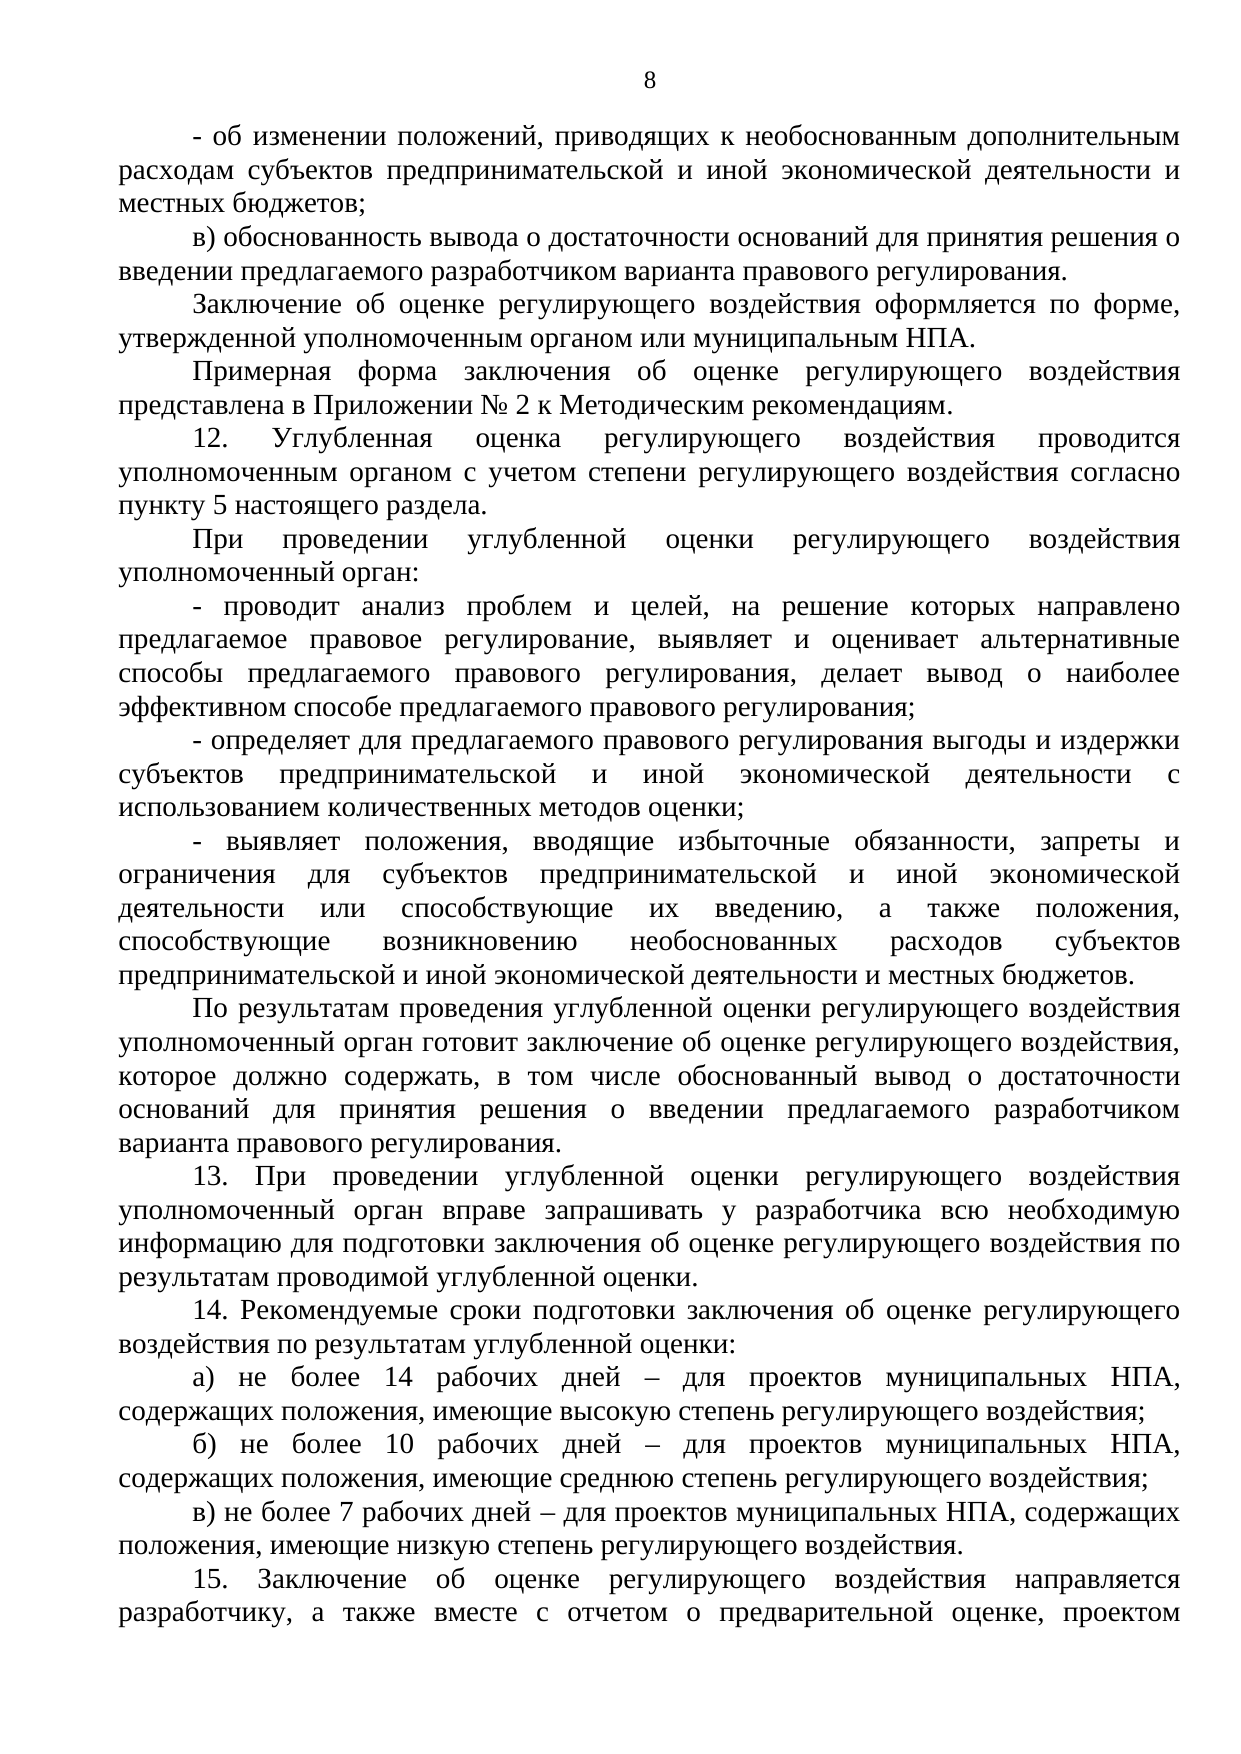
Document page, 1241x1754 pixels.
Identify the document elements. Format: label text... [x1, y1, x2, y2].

text 14. Рекомендуемые сроки подготовки заключения об оценке регулирующего воздействия по результатам углубленной оценки: [118, 1292, 1181, 1359]
text При проведении углубленной оценки регулирующего воздействия уполномоченный орган: [118, 521, 1181, 588]
text в) не более 7 рабочих дней – для проектов муниципальных НПА, содержащих положения, имеющие низкую степень регулирующего воздействия. [118, 1494, 1181, 1561]
text в) обоснованность вывода о достаточности оснований для принятия решения о введении предлагаемого разработчиком варианта правового регулирования. [118, 219, 1181, 286]
text а) не более 14 рабочих дней – для проектов муниципальных НПА, содержащих положения, имеющие высокую степень регулирующего воздействия; [118, 1359, 1181, 1427]
text 13. При проведении углубленной оценки регулирующего воздействия уполномоченный орган вправе запрашивать у разработчика всю необходимую информацию для подготовки заключения об оценке регулирующего воздействия по результатам проводимой углубленной оценки. [118, 1158, 1181, 1292]
text По результатам проведения углубленной оценки регулирующего воздействия уполномоченный орган готовит заключение об оценке регулирующего воздействия, которое должно содержать, в том числе обоснованный вывод о достаточности оснований для принятия решения о введении предлагаемого разработчиком варианта правового регулирования. [118, 991, 1181, 1158]
text Заключение об оценке регулирующего воздействия оформляется по форме, утвержденной уполномоченным органом или муниципальным НПА. [118, 286, 1181, 353]
text - об изменении положений, приводящих к необоснованным дополнительным расходам субъектов предпринимательской и иной экономической деятельности и местных бюджетов; [118, 118, 1181, 219]
text - выявляет положения, вводящие избыточные обязанности, запреты и ограничения для субъектов предпринимательской и иной экономической деятельности или способствующие их введению, а также положения, способствующие возникновению необоснованных расходов субъектов предпринимательской и иной экономической деятельности и местных бюджетов. [118, 823, 1181, 991]
text 12. Углубленная оценка регулирующего воздействия проводится уполномоченным органом с учетом степени регулирующего воздействия согласно пункту 5 настоящего раздела. [118, 420, 1181, 521]
text - проводит анализ проблем и целей, на решение которых направлено предлагаемое правовое регулирование, выявляет и оценивает альтернативные способы предлагаемого правового регулирования, делает вывод о наиболее эффективном способе предлагаемого правового регулирования; [118, 588, 1181, 722]
text б) не более 10 рабочих дней – для проектов муниципальных НПА, содержащих положения, имеющие среднюю степень регулирующего воздействия; [118, 1427, 1181, 1494]
text - определяет для предлагаемого правового регулирования выгоды и издержки субъектов предпринимательской и иной экономической деятельности с использованием количественных методов оценки; [118, 722, 1181, 823]
text Примерная форма заключения об оценке регулирующего воздействия представлена в Приложении № 2 к Методическим рекомендациям. [118, 353, 1181, 420]
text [118, 1561, 1181, 1628]
